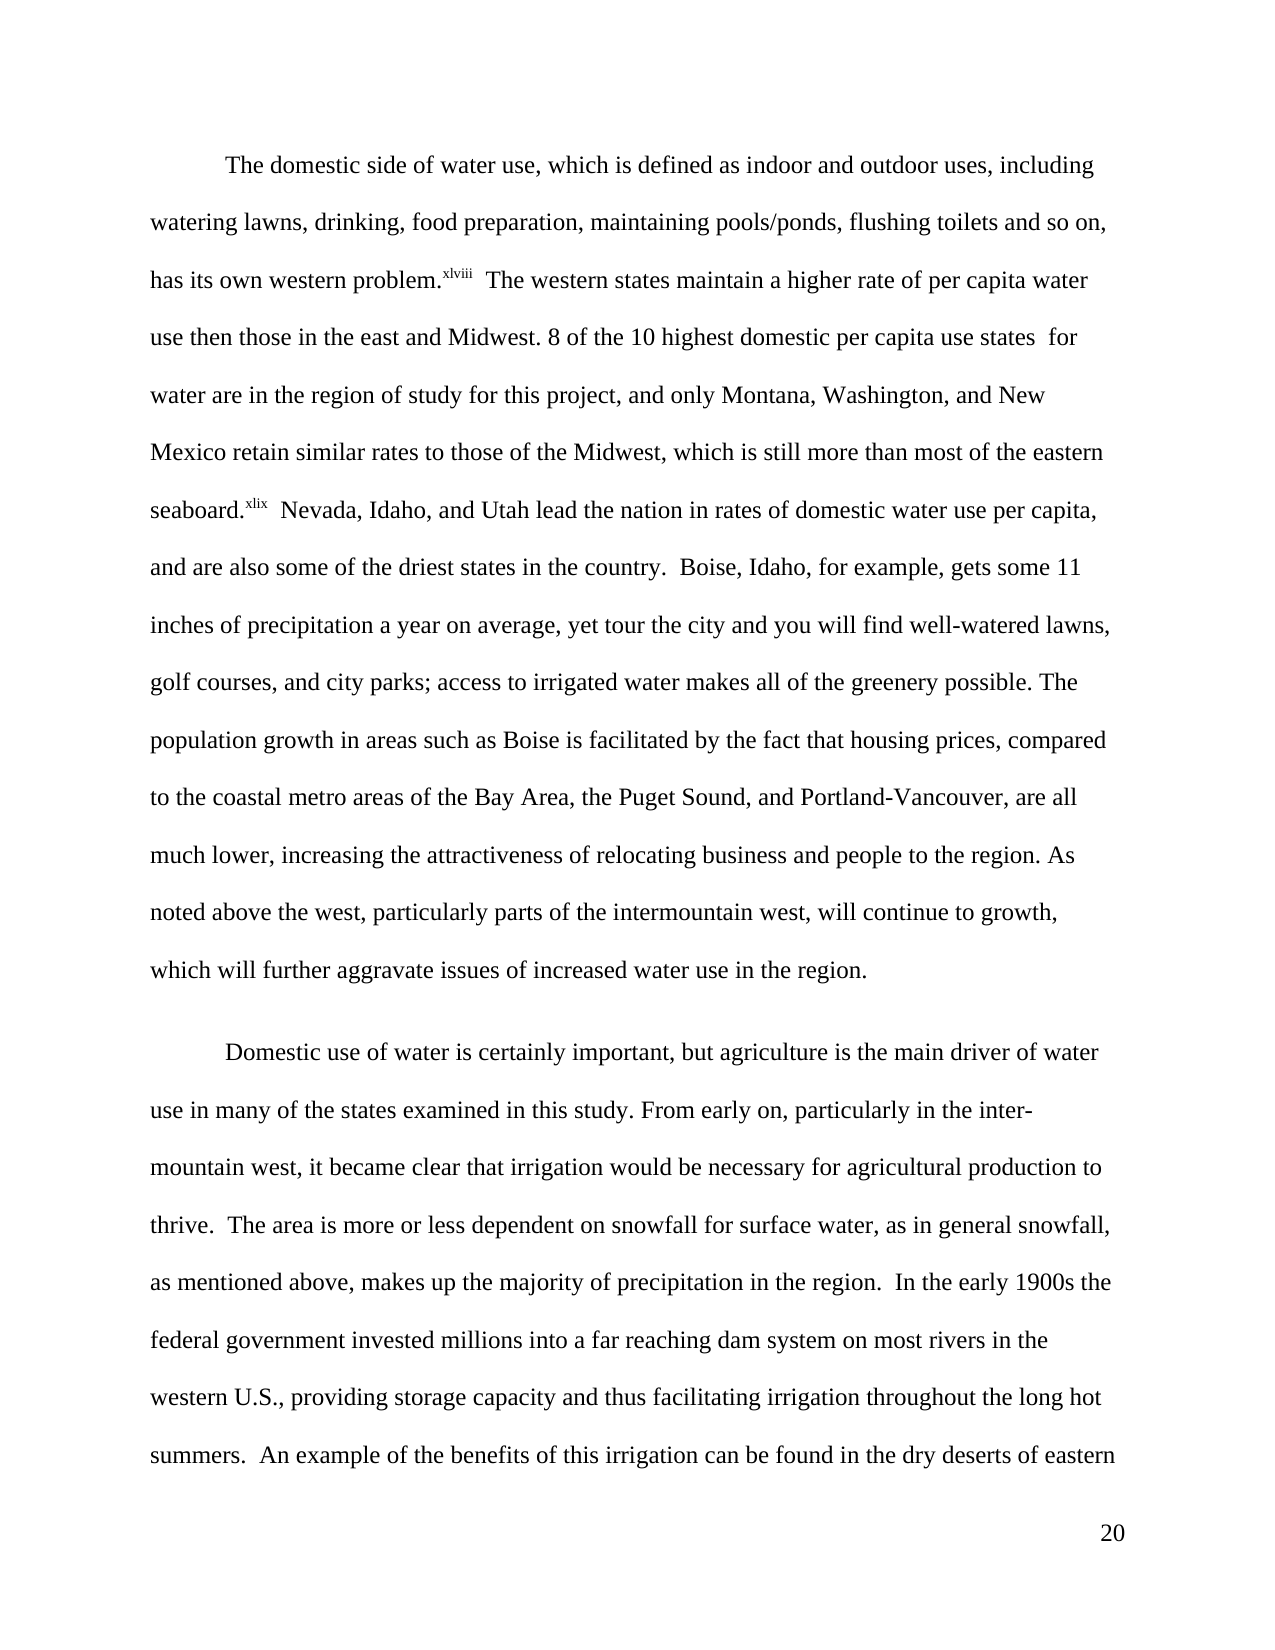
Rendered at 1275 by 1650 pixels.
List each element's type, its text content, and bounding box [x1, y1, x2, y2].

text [150, 1037, 1125, 1469]
text The domestic side of water use, which is defined as indoor and outdoor uses, including watering lawns, drinking, food preparation, maintaining pools/ponds, flushing toilets and so on, has its own western problem. The western states maintain a higher rate of per capita water use then those in the east and Midwest. 8 of the 10 highest domestic per capita use states for water are in the region of study for this project, and only Montana, Washington, and New Mexico retain similar rates to those of the Midwest, which is still more than most of the eastern seaboard. Nevada, Idaho, and Utah lead the nation in rates of domestic water use per capita, and are also some of the driest states in the country. Boise, Idaho, for example, gets some 11 inches of precipitation a year on average, yet tour the city and you will find well-watered lawns, golf courses, and city parks; access to irrigated water makes all of the greenery possible. The population growth in areas such as Boise is facilitated by the fact that housing prices, compared to the coastal metro areas of the Bay Area, the Puget Sound, and Portland-Vancouver, are all much lower, increasing the attractiveness of relocating business and people to the region. As noted above the west, particularly parts of the intermountain west, will continue to growth, which will further aggravate issues of increased water use in the region. [150, 150, 1125, 984]
